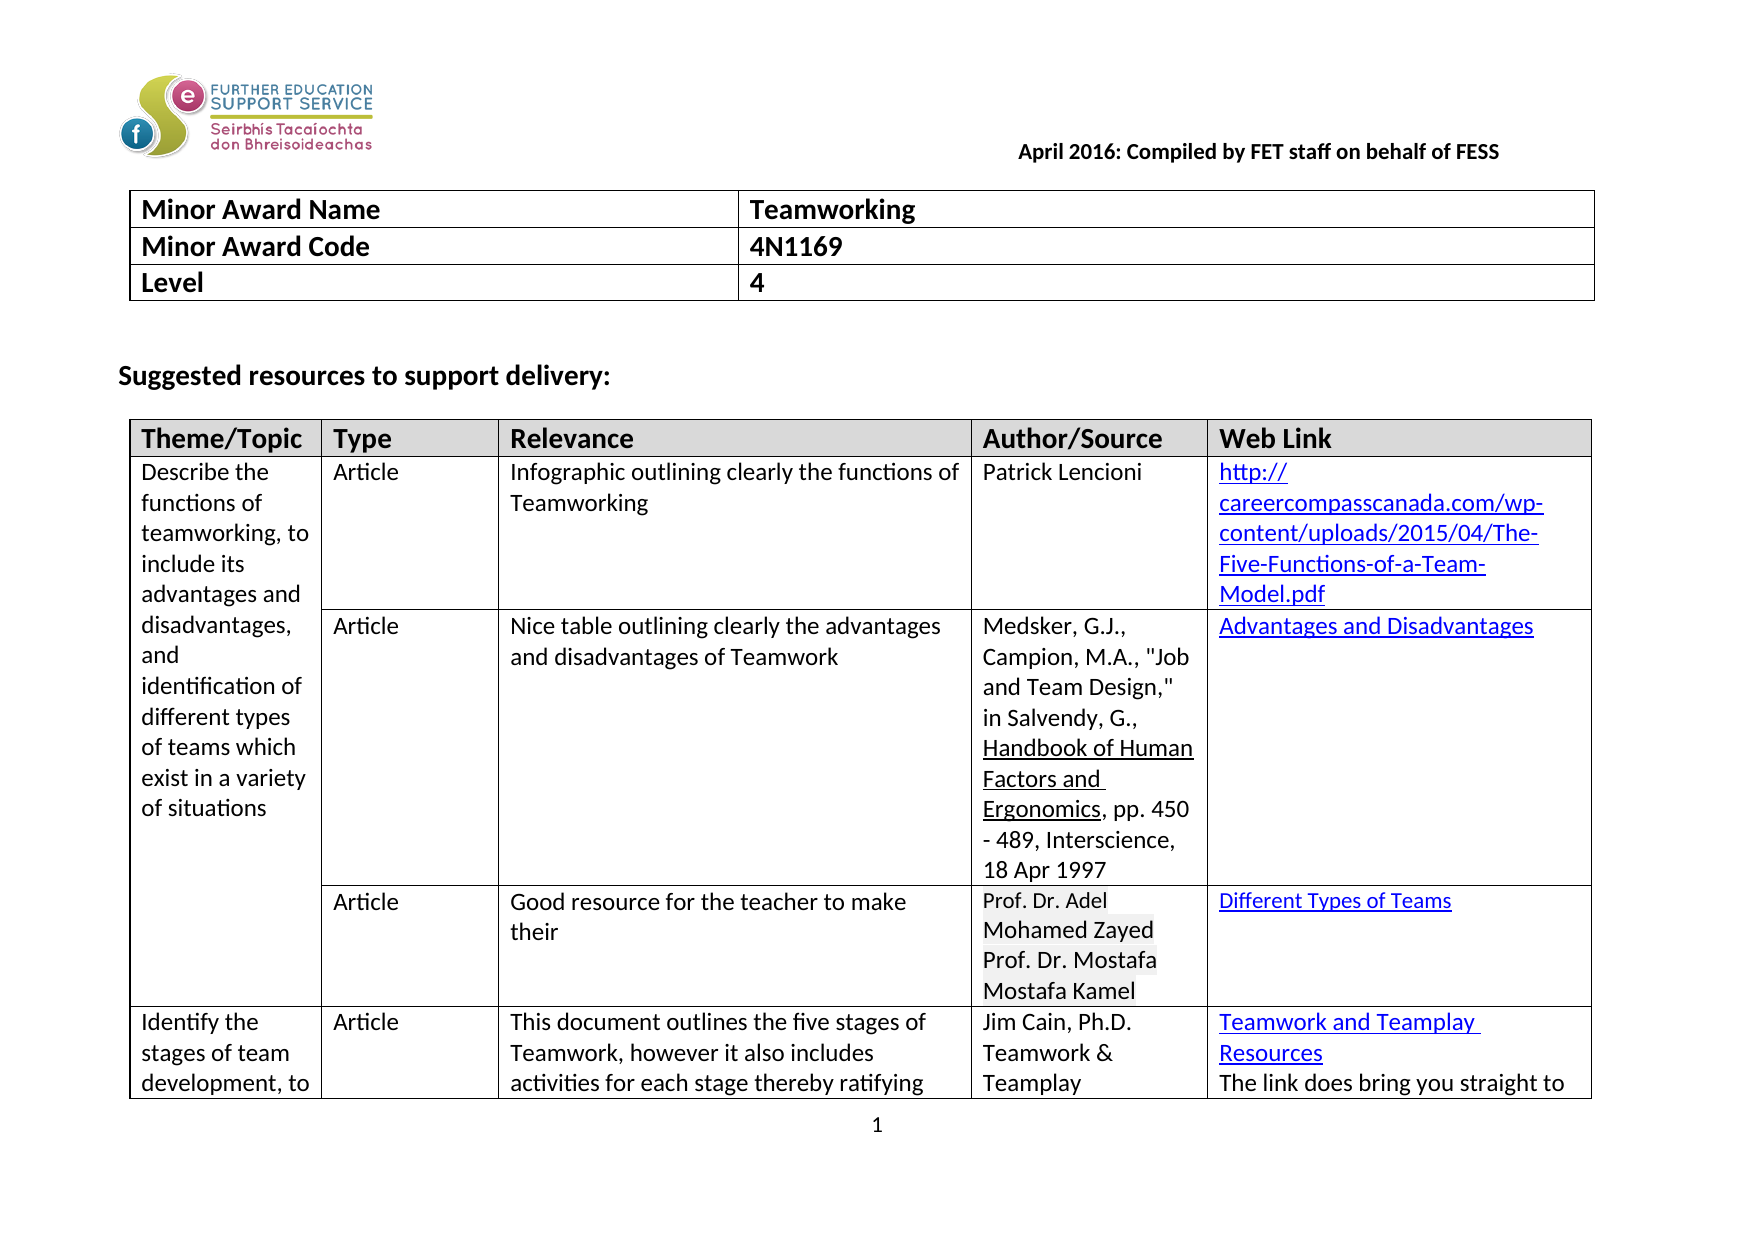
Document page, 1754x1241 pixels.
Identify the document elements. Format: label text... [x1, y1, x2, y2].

table_cell 4N1169 [739, 228, 1594, 263]
table_cell Article [322, 886, 498, 1006]
table_cell Article [322, 1007, 498, 1098]
table_cell Advantages and Disadvantages [1208, 610, 1591, 885]
table_cell Infographic outlining clearly the functions of Teamworking [499, 457, 971, 609]
table_cell http://careercompasscanada.com/wp-content/uploads/2015/04/The-Five-Functions-of-a-Team-Model.pdf [1208, 457, 1591, 609]
table_header Relevance [499, 420, 971, 456]
table_cell Level [131, 265, 738, 300]
table_header Teamworking [739, 191, 1594, 227]
table_cell Identify the stages of team development, to include roles and impact of personality types [131, 1007, 321, 1098]
table_cell Article [322, 610, 498, 885]
picture [118, 73, 373, 160]
table_header Theme/Topic [131, 420, 321, 456]
table_header Web Link [1208, 420, 1591, 456]
text Suggested resources to support delivery: [118, 357, 1636, 393]
table_cell Nice table outlining clearly the advantages and disadvantages of Teamwork [499, 610, 971, 885]
table_cell Medsker, G.J., Campion, M.A., "Job and Team Design," in Salvendy, G., Handbook of Human Factors and Ergonomics, pp. 450 - 489, Interscience, 18 Apr 1997 [972, 610, 1207, 885]
table_header Author/Source [972, 420, 1207, 456]
table_cell Minor Award Code [131, 228, 738, 263]
table_header Type [322, 420, 498, 456]
table_cell Different Types of Teams [1208, 886, 1591, 1006]
table_cell 4 [739, 265, 1594, 300]
table_cell Teamwork and Teamplay Resources The link does bring you straight to the document. I have amended the ‘Type’ to say article. [1208, 1007, 1591, 1098]
table_cell Jim Cain, Ph.D. Teamwork & Teamplay [972, 1007, 1207, 1098]
table_cell Good resource for the teacher to make their [499, 886, 971, 1006]
table_cell Patrick Lencioni [972, 457, 1207, 609]
table_cell Prof. Dr. Adel Mohamed Zayed Prof. Dr. Mostafa Mostafa Kamel [972, 886, 1207, 1006]
table_cell Describe the functions of teamworking, to include its advantages and disadvantages, and identification of different types of teams which exist in a variety of situations [131, 457, 321, 1006]
table_cell Article [322, 457, 498, 609]
table_header Minor Award Name [131, 191, 738, 227]
